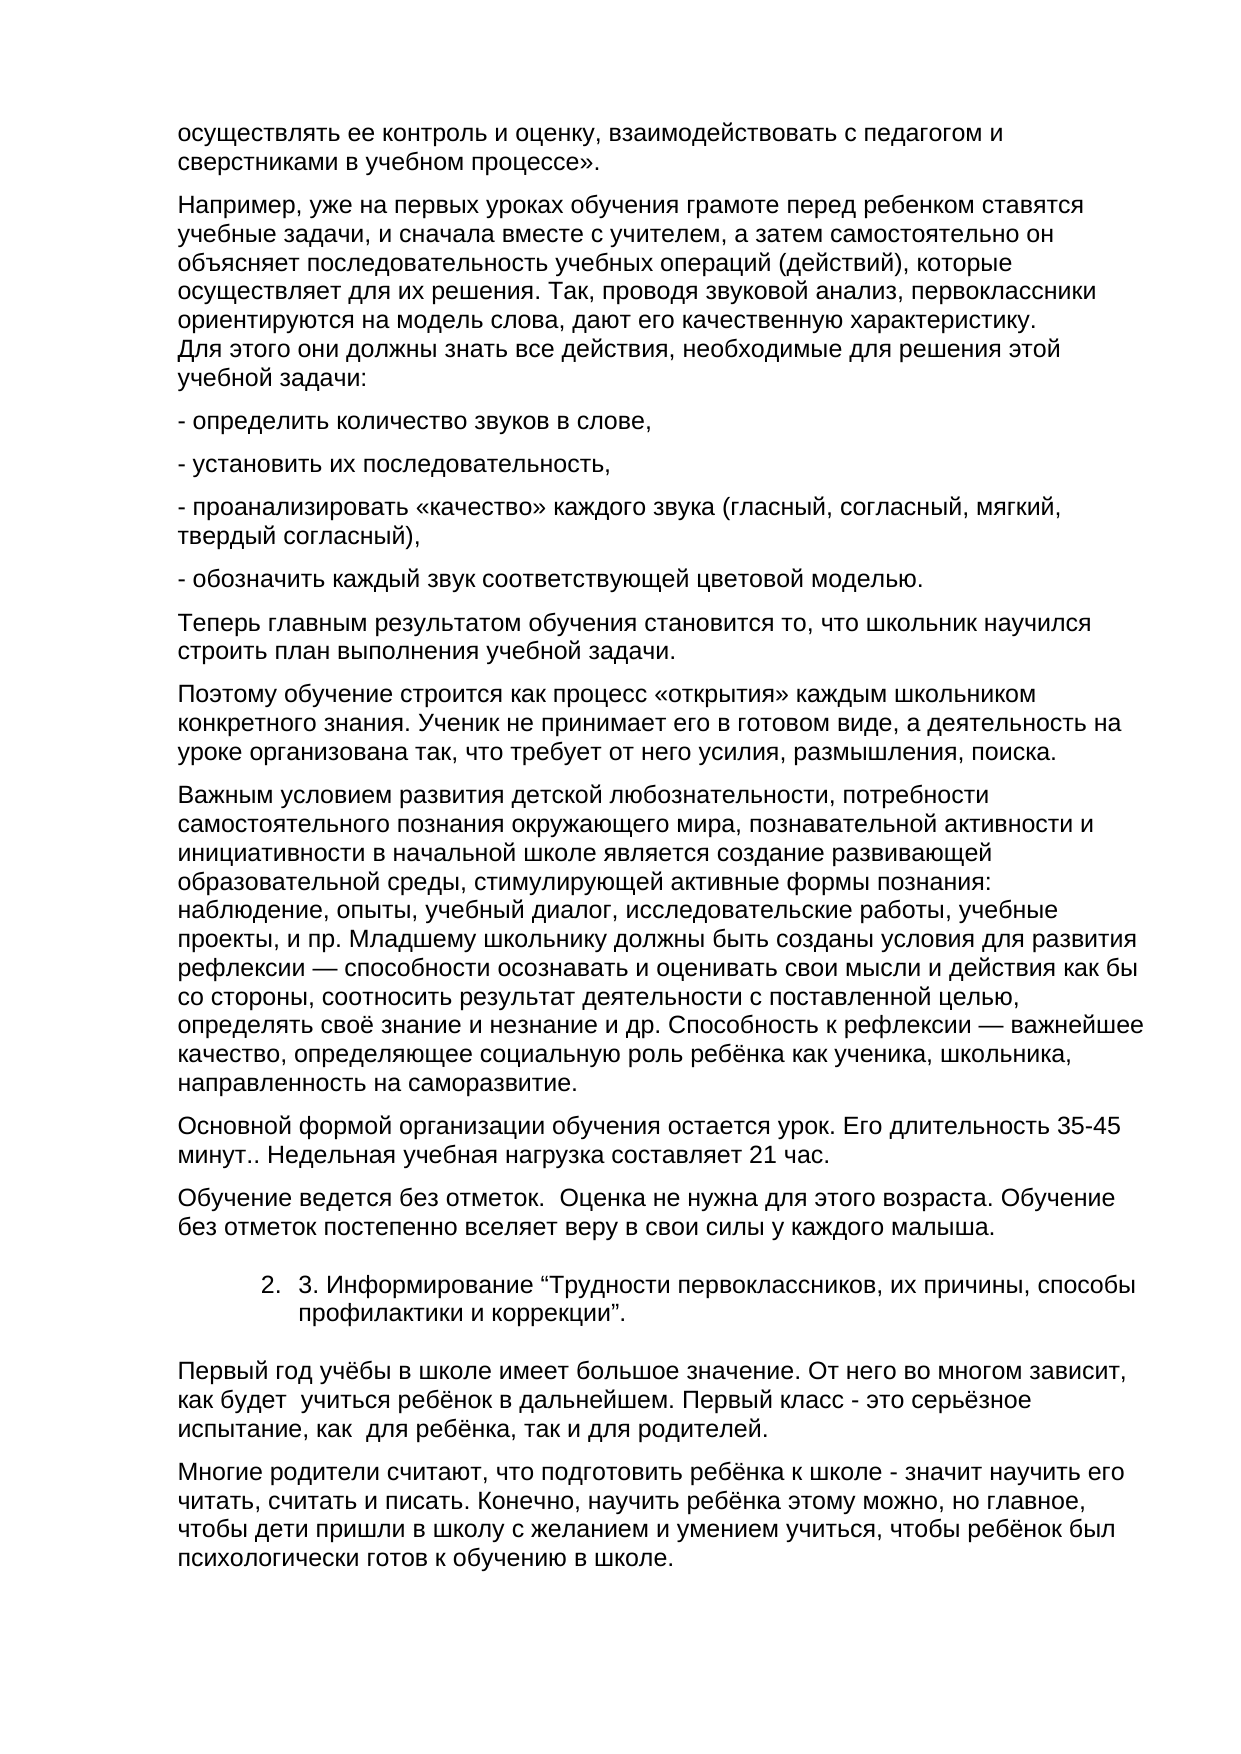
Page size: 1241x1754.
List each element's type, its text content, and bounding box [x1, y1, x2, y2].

text - определить количество звуков в слове, [177, 406, 1152, 434]
text Теперь главным результатом обучения становится то, что школьник научился строить план выполнения учебной задачи. [177, 607, 1152, 665]
text Первый год учёбы в школе имеет большое значение. От него во многом зависит, как будет учиться ребёнок в дальнейшем. Первый класс - это серьёзное испытание, как для ребёнка, так и для родителей. [177, 1356, 1152, 1442]
text Основной формой организации обучения остается урок. Его длительность 35-45 минут.. Недельная учебная нагрузка составляет 21 час. [177, 1111, 1152, 1168]
text Поэтому обучение строится как процесс «открытия» каждым школьником конкретного знания. Ученик не принимает его в готовом виде, а деятельность на уроке организована так, что требует от него усилия, размышления, поиска. [177, 679, 1152, 766]
text - проанализировать «качество» каждого звука (гласный, согласный, мягкий, твердый согласный), [177, 492, 1152, 550]
text Важным условием развития детской любознательности, потребности самостоятельного познания окружающего мира, познавательной активности и инициативности в начальной школе является создание развивающей образовательной среды, стимулирующей активные формы познания: наблюдение, опыты, учебный диалог, исследовательские работы, учебные проекты, и пр. Младшему школьнику должны быть созданы условия для развития рефлексии — способности осознавать и оценивать свои мысли и действия как бы со стороны, соотносить результат деятельности с поставленной целью, определять своё знание и незнание и др. Способность к рефлексии — важнейшее качество, определяющее социальную роль ребёнка как ученика, школьника, направленность на саморазвитие. [177, 780, 1152, 1096]
text Например, уже на первых уроках обучения грамоте перед ребенком ставятся учебные задачи, и сначала вместе с учителем, а затем самостоятельно он объясняет последовательность учебных операций (действий), которые осуществляет для их решения. Так, проводя звуковой анализ, первоклассники ориентируются на модель слова, дают его качественную характеристику. Для этого они должны знать все действия, необходимые для решения этой учебной задачи: [177, 190, 1152, 391]
text Многие родители считают, что подготовить ребёнка к школе - значит научить его читать, считать и писать. Конечно, научить ребёнка этому можно, но главное, чтобы дети пришли в школу с желанием и умением учиться, чтобы ребёнок был психологически готов к обучению в школе. [177, 1457, 1152, 1572]
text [177, 118, 1152, 176]
list 3. Информирование “Трудности первоклассников, их причины, способы профилактики и коррекции”. [261, 1269, 1152, 1327]
text Обучение ведется без отметок. Оценка не нужна для этого возраста. Обучение без отметок постепенно вселяет веру в свои силы у каждого малыша. [177, 1183, 1152, 1240]
text - обозначить каждый звук соответствующей цветовой моделью. [177, 564, 1152, 593]
text - установить их последовательность, [177, 449, 1152, 478]
